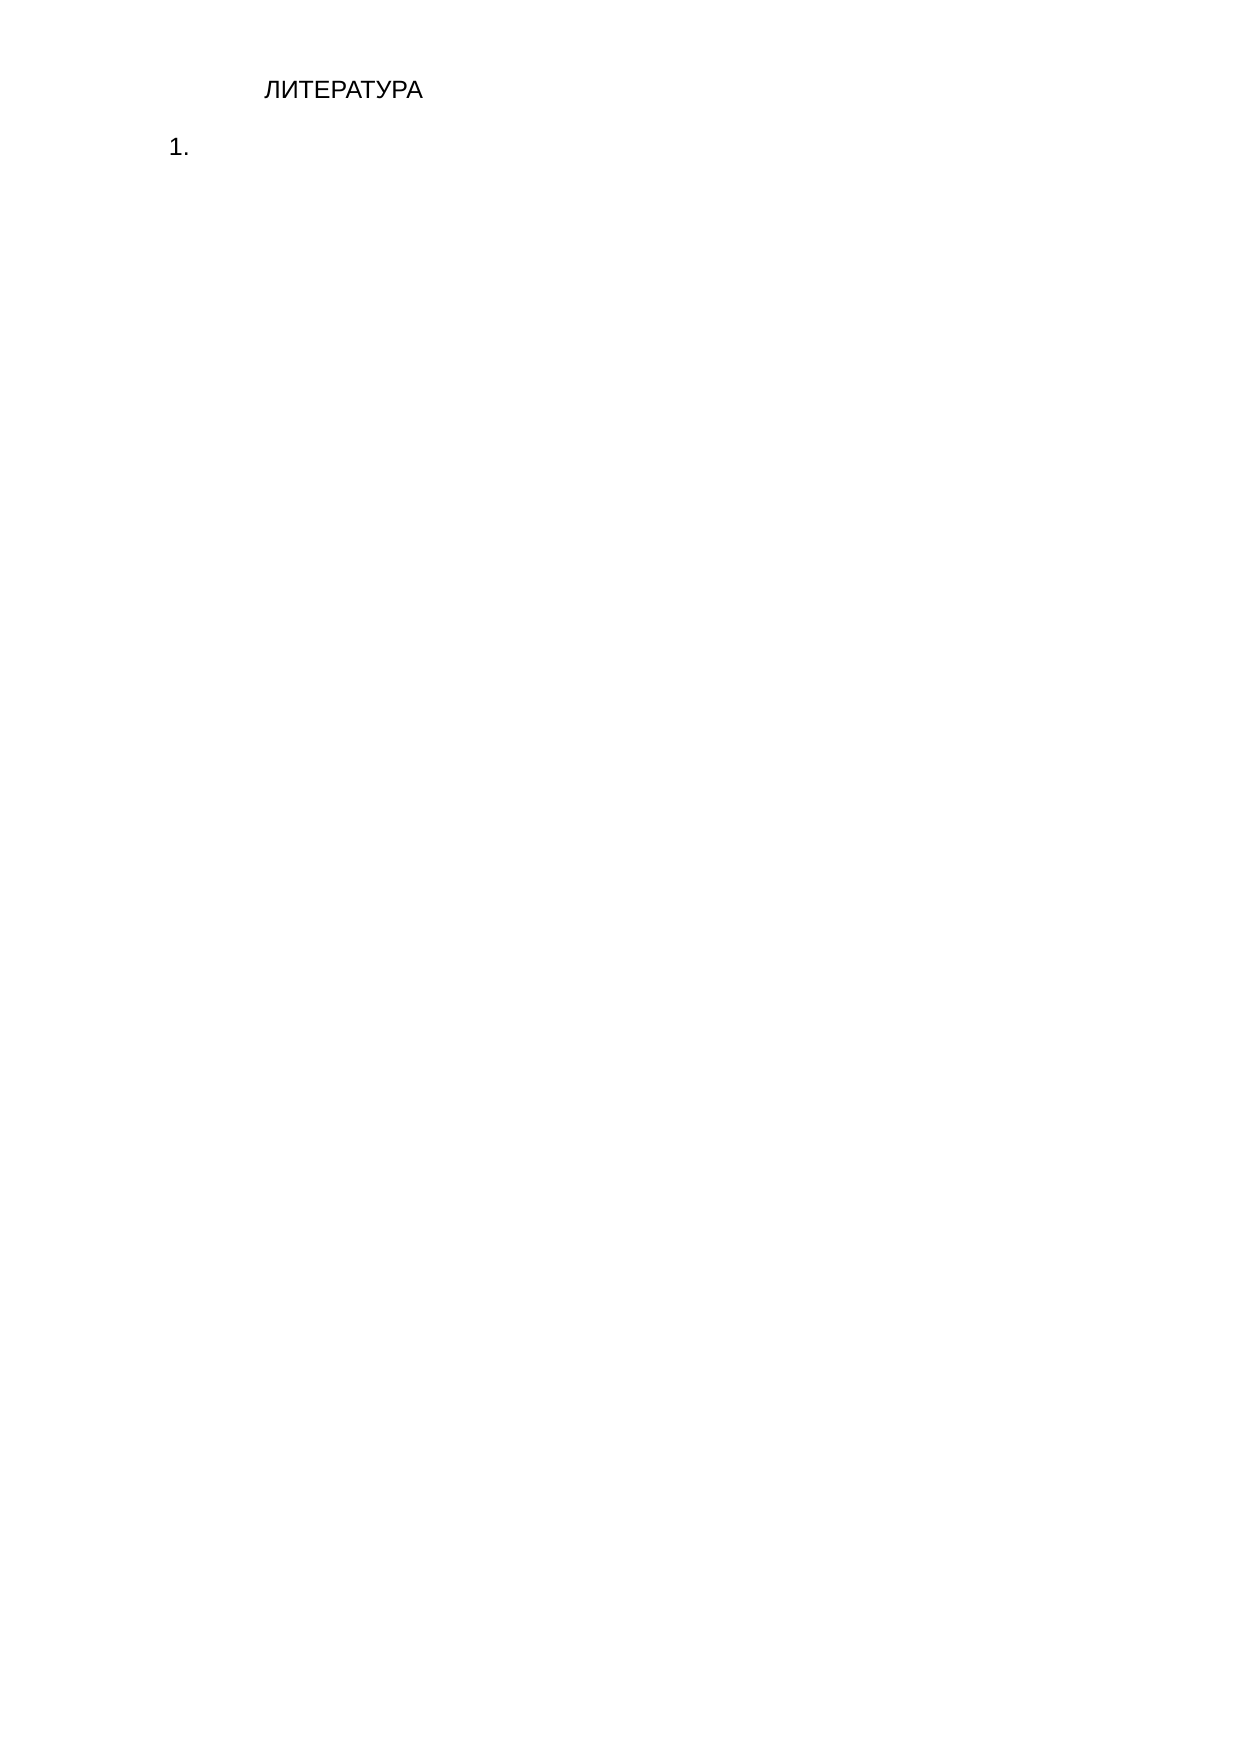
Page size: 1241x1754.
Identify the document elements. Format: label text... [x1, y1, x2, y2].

text ЛИТЕРАТУРА [190, 75, 1129, 104]
